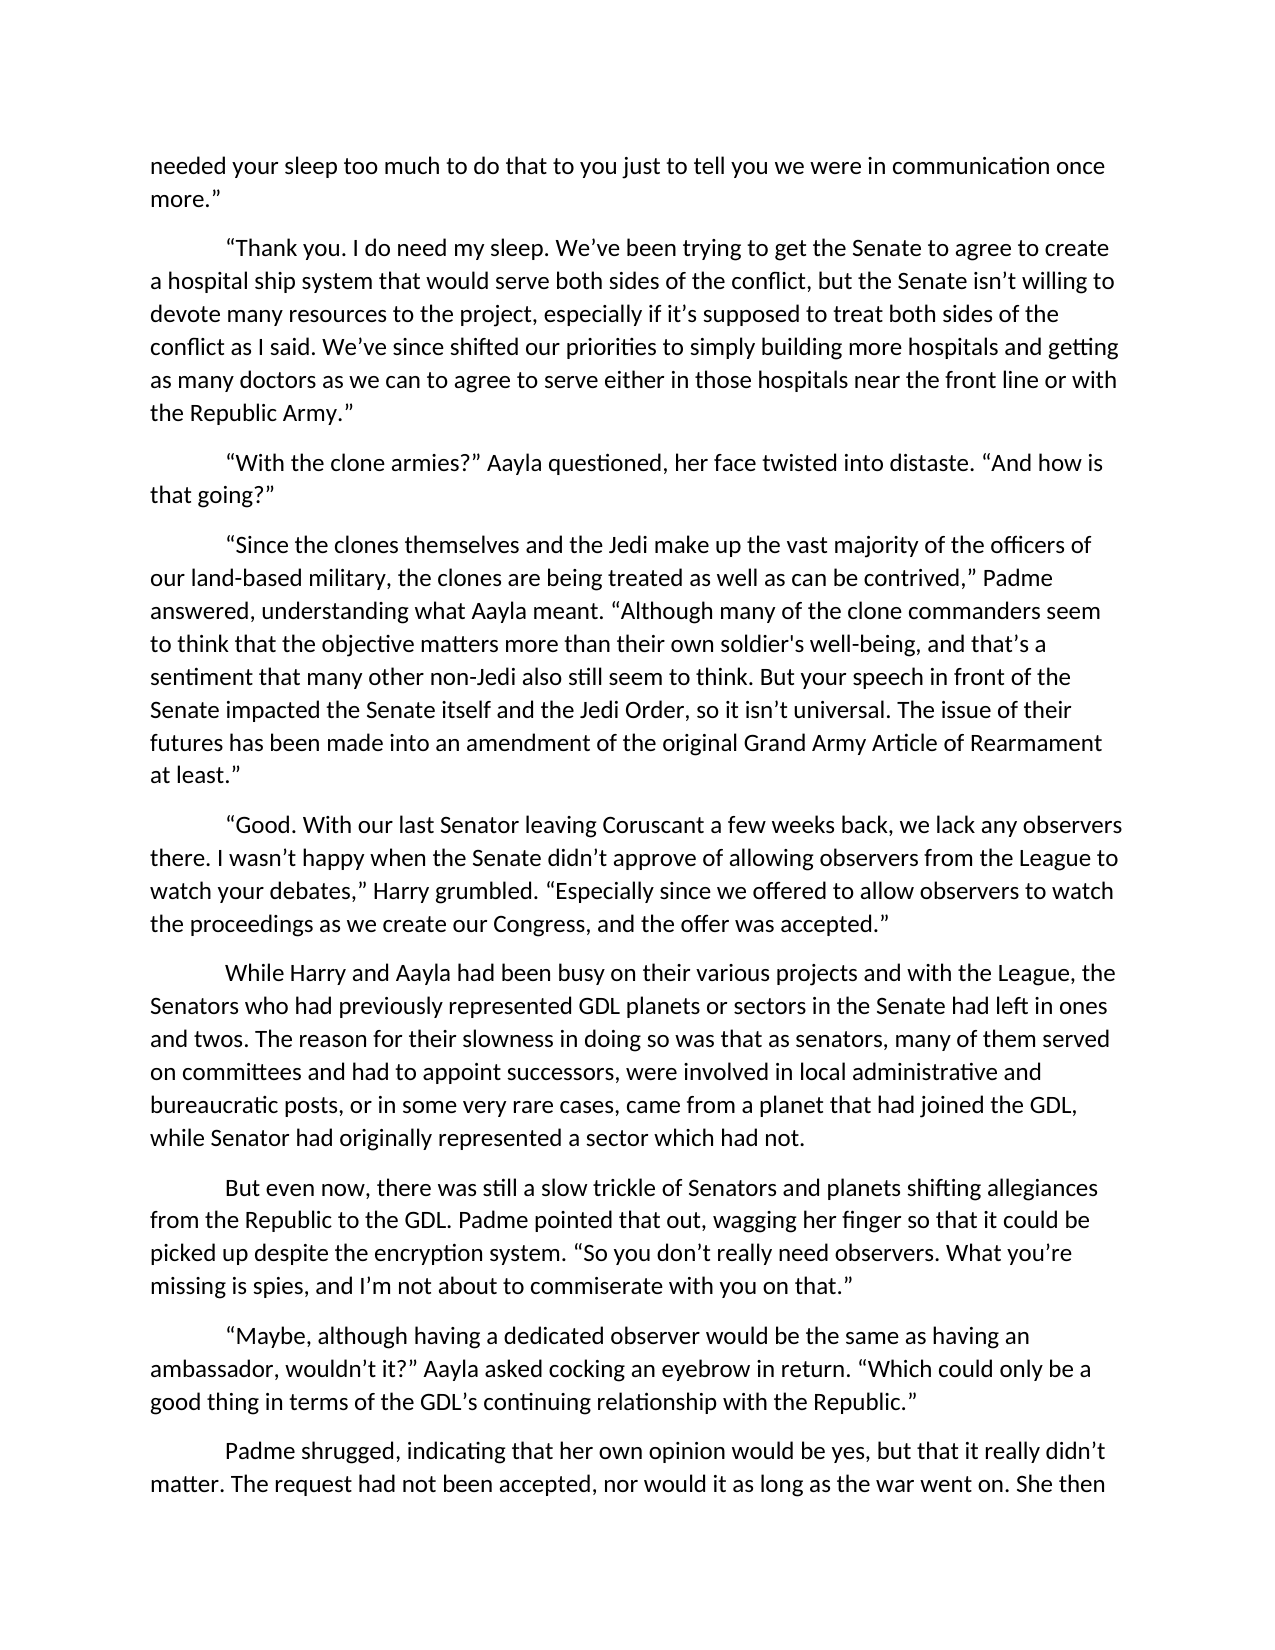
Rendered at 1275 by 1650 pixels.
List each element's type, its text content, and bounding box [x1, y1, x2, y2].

text “Maybe, although having a dedicated observer would be the same as having an ambassador, wouldn’t it?” Aayla asked cocking an eyebrow in return. “Which could only be a good thing in terms of the GDL’s continuing relationship with the Republic.” [150, 1320, 1125, 1416]
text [150, 1435, 1125, 1499]
text “Thank you. I do need my sleep. We’ve been trying to get the Senate to agree to create a hospital ship system that would serve both sides of the conflict, but the Senate isn’t willing to devote many resources to the project, especially if it’s supposed to treat both sides of the conflict as I said. We’ve since shifted our priorities to simply building more hospitals and getting as many doctors as we can to agree to serve either in those hospitals near the front line or with the Republic Army.” [150, 232, 1125, 428]
text “Since the clones themselves and the Jedi make up the vast majority of the officers of our land-based military, the clones are being treated as well as can be contrived,” Padme answered, understanding what Aayla meant. “Although many of the clone commanders seem to think that the objective matters more than their own soldier's well-being, and that’s a sentiment that many other non-Jedi also still seem to think. But your speech in front of the Senate impacted the Senate itself and the Jedi Order, so it isn’t universal. The issue of their futures has been made into an amendment of the original Grand Army Article of Rearmament at least.” [150, 529, 1125, 790]
text But even now, there was still a slow trickle of Senators and planets shifting allegiances from the Republic to the GDL. Padme pointed that out, wagging her finger so that it could be picked up despite the encryption system. “So you don’t really need observers. What you’re missing is spies, and I’m not about to commiserate with you on that.” [150, 1172, 1125, 1301]
text “With the clone armies?” Aayla questioned, her face twisted into distaste. “And how is that going?” [150, 447, 1125, 510]
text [150, 150, 1125, 213]
text “Good. With our last Senator leaving Coruscant a few weeks back, we lack any observers there. I wasn’t happy when the Senate didn’t approve of allowing observers from the League to watch your debates,” Harry grumbled. “Especially since we offered to allow observers to watch the proceedings as we create our Congress, and the offer was accepted.” [150, 809, 1125, 938]
text While Harry and Aayla had been busy on their various projects and with the League, the Senators who had previously represented GDL planets or sectors in the Senate had left in ones and twos. The reason for their slowness in doing so was that as senators, many of them served on committees and had to appoint successors, were involved in local administrative and bureaucratic posts, or in some very rare cases, came from a planet that had joined the GDL, while Senator had originally represented a sector which had not. [150, 957, 1125, 1153]
